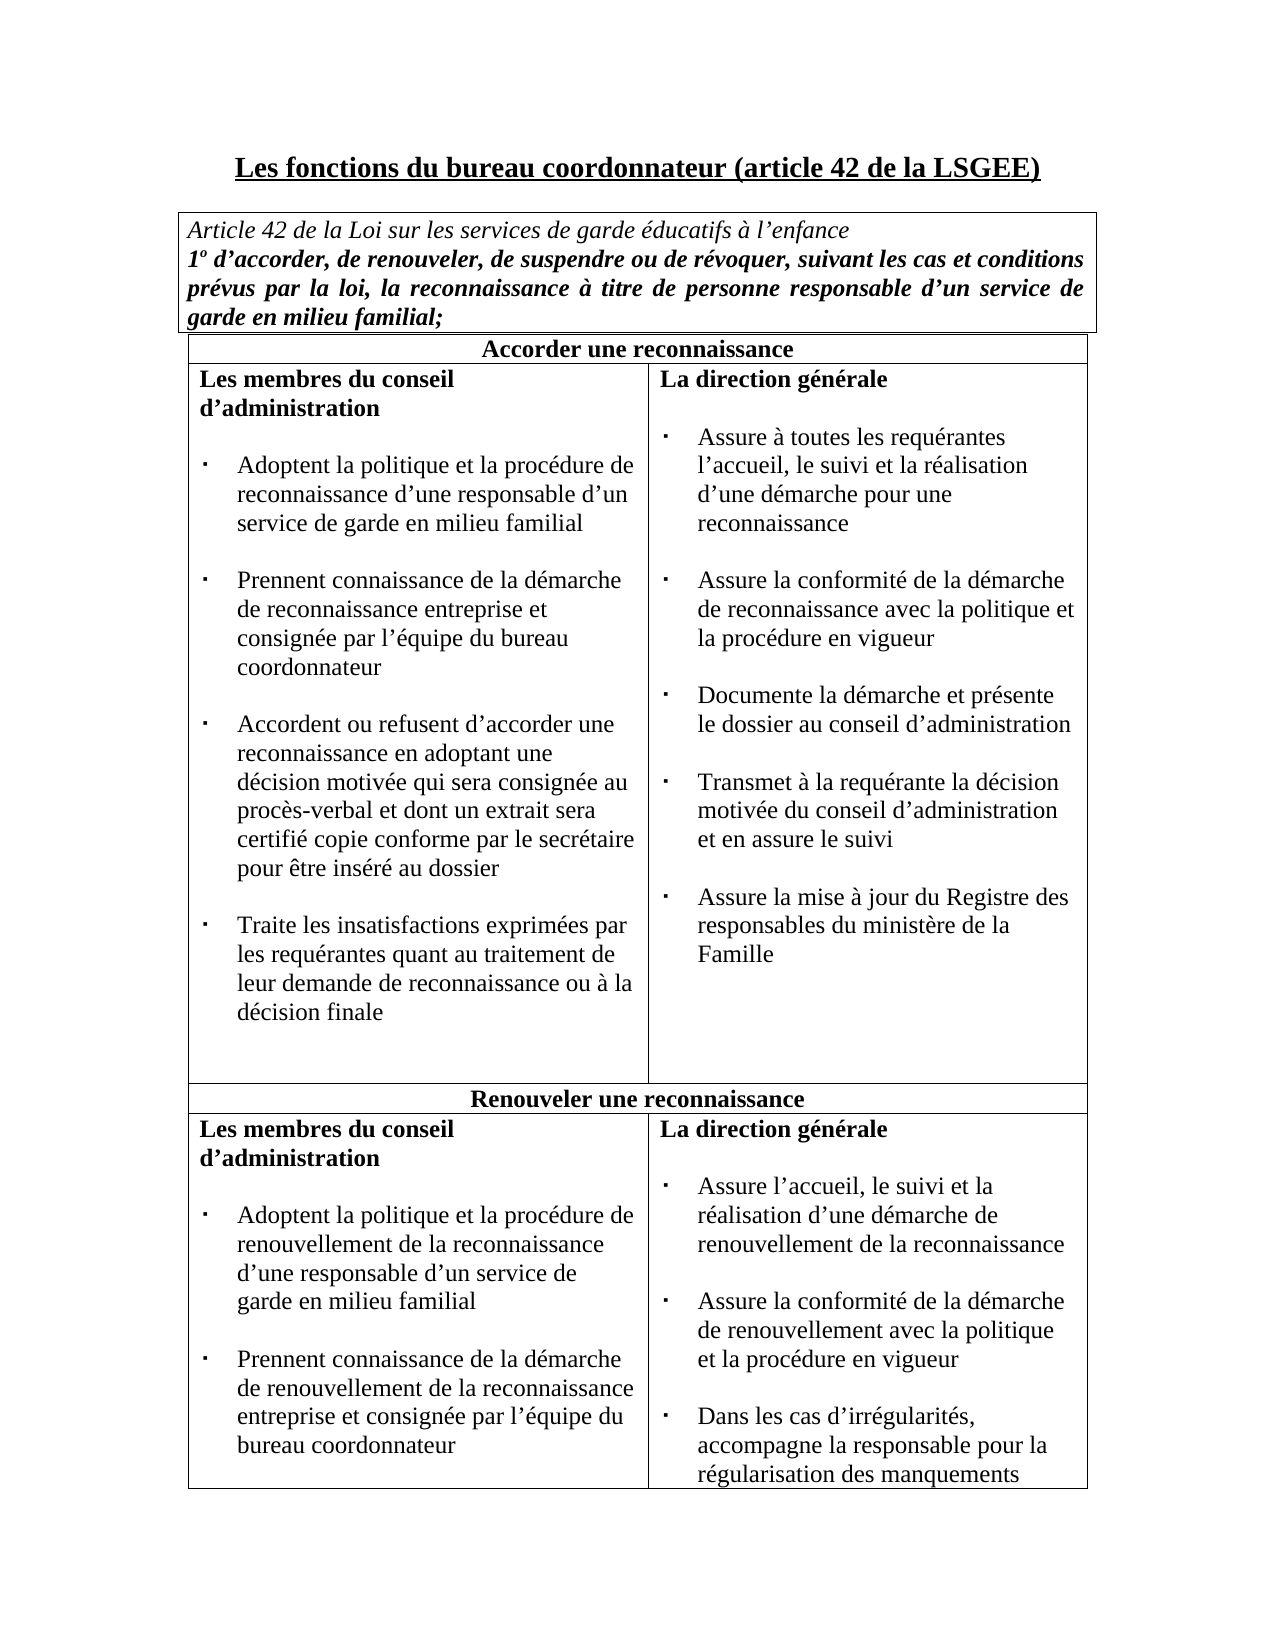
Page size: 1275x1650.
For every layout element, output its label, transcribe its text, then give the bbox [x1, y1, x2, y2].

table_cell Les membres du conseil d’administration Adoptent la politique et la procédure de reconnaissance d’une responsable d’un service de garde en milieu familial Prennent connaissance de la démarche de reconnaissance entreprise et consignée par l’équipe du bureau coordonnateur Accordent ou refusent d’accorder une reconnaissance en adoptant une décision motivée qui sera consignée au procès-verbal et dont un extrait sera certifié copie conforme par le secrétaire pour être inséré au dossier Traite les insatisfactions exprimées par les requérantes quant au traitement de leur demande de reconnaissance ou à la décision finale [189, 364, 648, 1083]
text 1o d’accorder, de renouveler, de suspendre ou de révoquer, suivant les cas et conditions prévus par la loi, la reconnaissance à titre de personne responsable d’un service de garde en milieu familial; [179, 241, 1096, 332]
text Article 42 de la Loi sur les services de garde éducatifs à l’enfance [179, 213, 1096, 241]
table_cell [649, 1114, 1087, 1488]
table_cell La direction générale Assure à toutes les requérantes l’accueil, le suivi et la réalisation d’une démarche pour une reconnaissance Assure la conformité de la démarche de reconnaissance avec la politique et la procédure en vigueur Documente la démarche et présente le dossier au conseil d’administration Transmet à la requérante la décision motivée du conseil d’administration et en assure le suivi Assure la mise à jour du Registre des responsables du ministère de la Famille [649, 364, 1087, 1083]
table_cell Renouveler une reconnaissance [189, 1084, 1087, 1113]
text Les fonctions du bureau coordonnateur (article 42 de la LSGEE) [187, 150, 1087, 183]
table_header Accorder une reconnaissance [189, 335, 1087, 363]
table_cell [189, 1114, 648, 1488]
